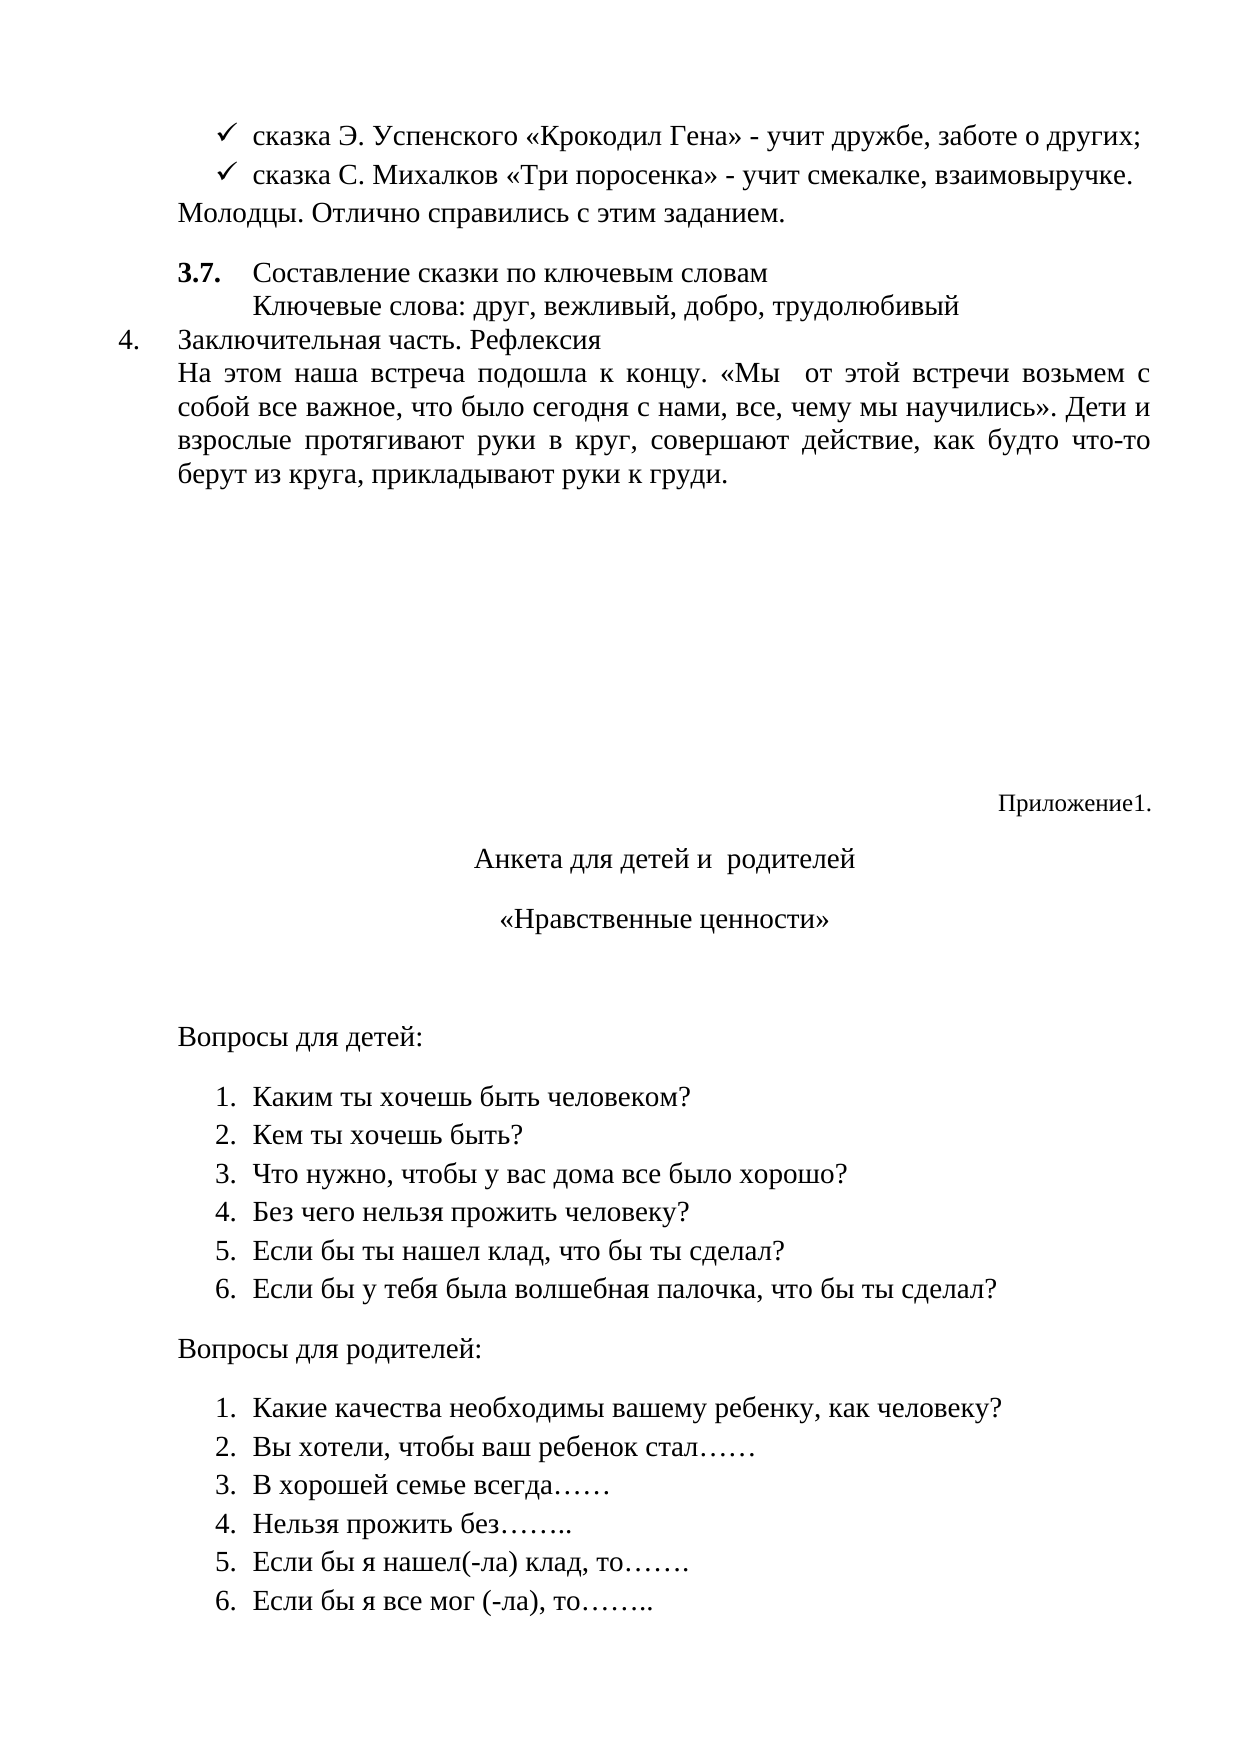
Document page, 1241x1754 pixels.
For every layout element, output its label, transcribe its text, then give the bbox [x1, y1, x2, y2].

list сказка Э. Успенского «Крокодил Гена» - учит дружбе, заботе о других; [215, 118, 1152, 152]
list Вы хотели, чтобы ваш ребенок стал…… [215, 1429, 1152, 1462]
list Без чего нельзя прожить человеку? [215, 1194, 1152, 1228]
list В хорошей семье всегда…… [215, 1467, 1152, 1501]
text На этом наша встреча подошла к концу. «Мы от этой встречи возьмем с собой все важное, что было сегодня с нами, все, чему мы научились». Дети и взрослые протягивают руки в круг, совершают действие, как будто что-то берут из круга, прикладывают руки к груди. [177, 355, 1152, 489]
list Если бы у тебя была волшебная палочка, что бы ты сделал? [215, 1272, 1152, 1305]
list Если бы я нашел(-ла) клад, то……. [215, 1544, 1152, 1578]
list Составление сказки по ключевым словам [177, 255, 1152, 288]
text Приложение1. [177, 788, 1152, 816]
text Ключевые слова: друг, вежливый, добро, трудолюбивый [252, 288, 1152, 322]
text «Нравственные ценности» [177, 901, 1152, 934]
list Кем ты хочешь быть? [215, 1117, 1152, 1151]
list Что нужно, чтобы у вас дома все было хорошо? [215, 1156, 1152, 1189]
list Нельзя прожить без…….. [215, 1506, 1152, 1539]
list Если бы ты нашел клад, что бы ты сделал? [215, 1233, 1152, 1267]
list Заключительная часть. Рефлексия [118, 322, 1152, 355]
text Анкета для детей и родителей [177, 841, 1152, 875]
list Каким ты хочешь быть человеком? [215, 1079, 1152, 1112]
text Вопросы для детей: [177, 1019, 1152, 1053]
list Какие качества необходимы вашему ребенку, как человеку? [215, 1390, 1152, 1424]
list сказка С. Михалков «Три поросенка» - учит смекалке, взаимовыручке. [215, 157, 1152, 190]
list Молодцы. Отлично справились с этим заданием. [177, 195, 1152, 229]
list Если бы я все мог (-ла), то…….. [215, 1583, 1152, 1617]
text Вопросы для родителей: [177, 1331, 1152, 1364]
